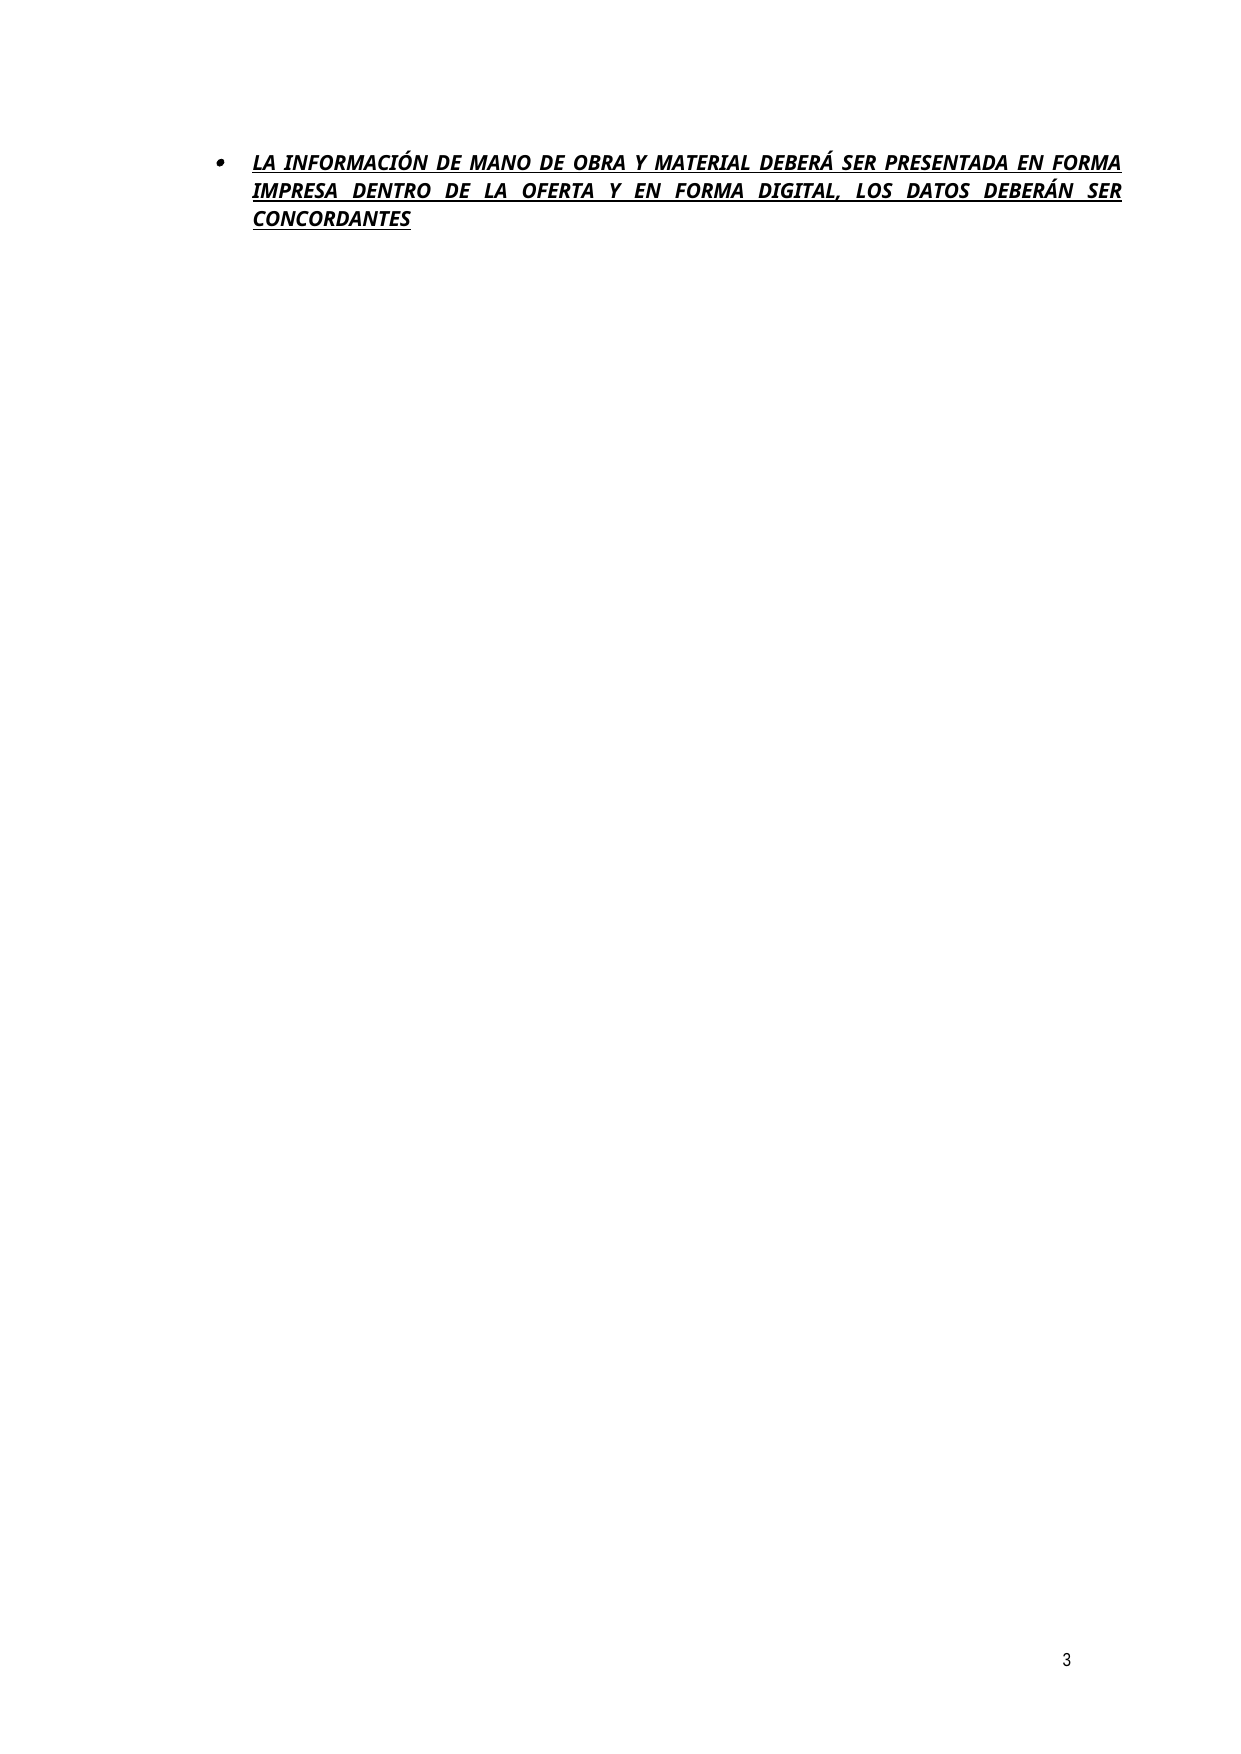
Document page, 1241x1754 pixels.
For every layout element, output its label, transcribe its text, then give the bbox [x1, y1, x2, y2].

list LA INFORMACIÓN DE MANO DE OBRA Y MATERIAL DEBERÁ SER PRESENTADA EN FORMA IMPRESA DENTRO DE LA OFERTA Y EN FORMA DIGITAL, LOS DATOS DEBERÁN SER CONCORDANTES [215, 148, 1122, 233]
